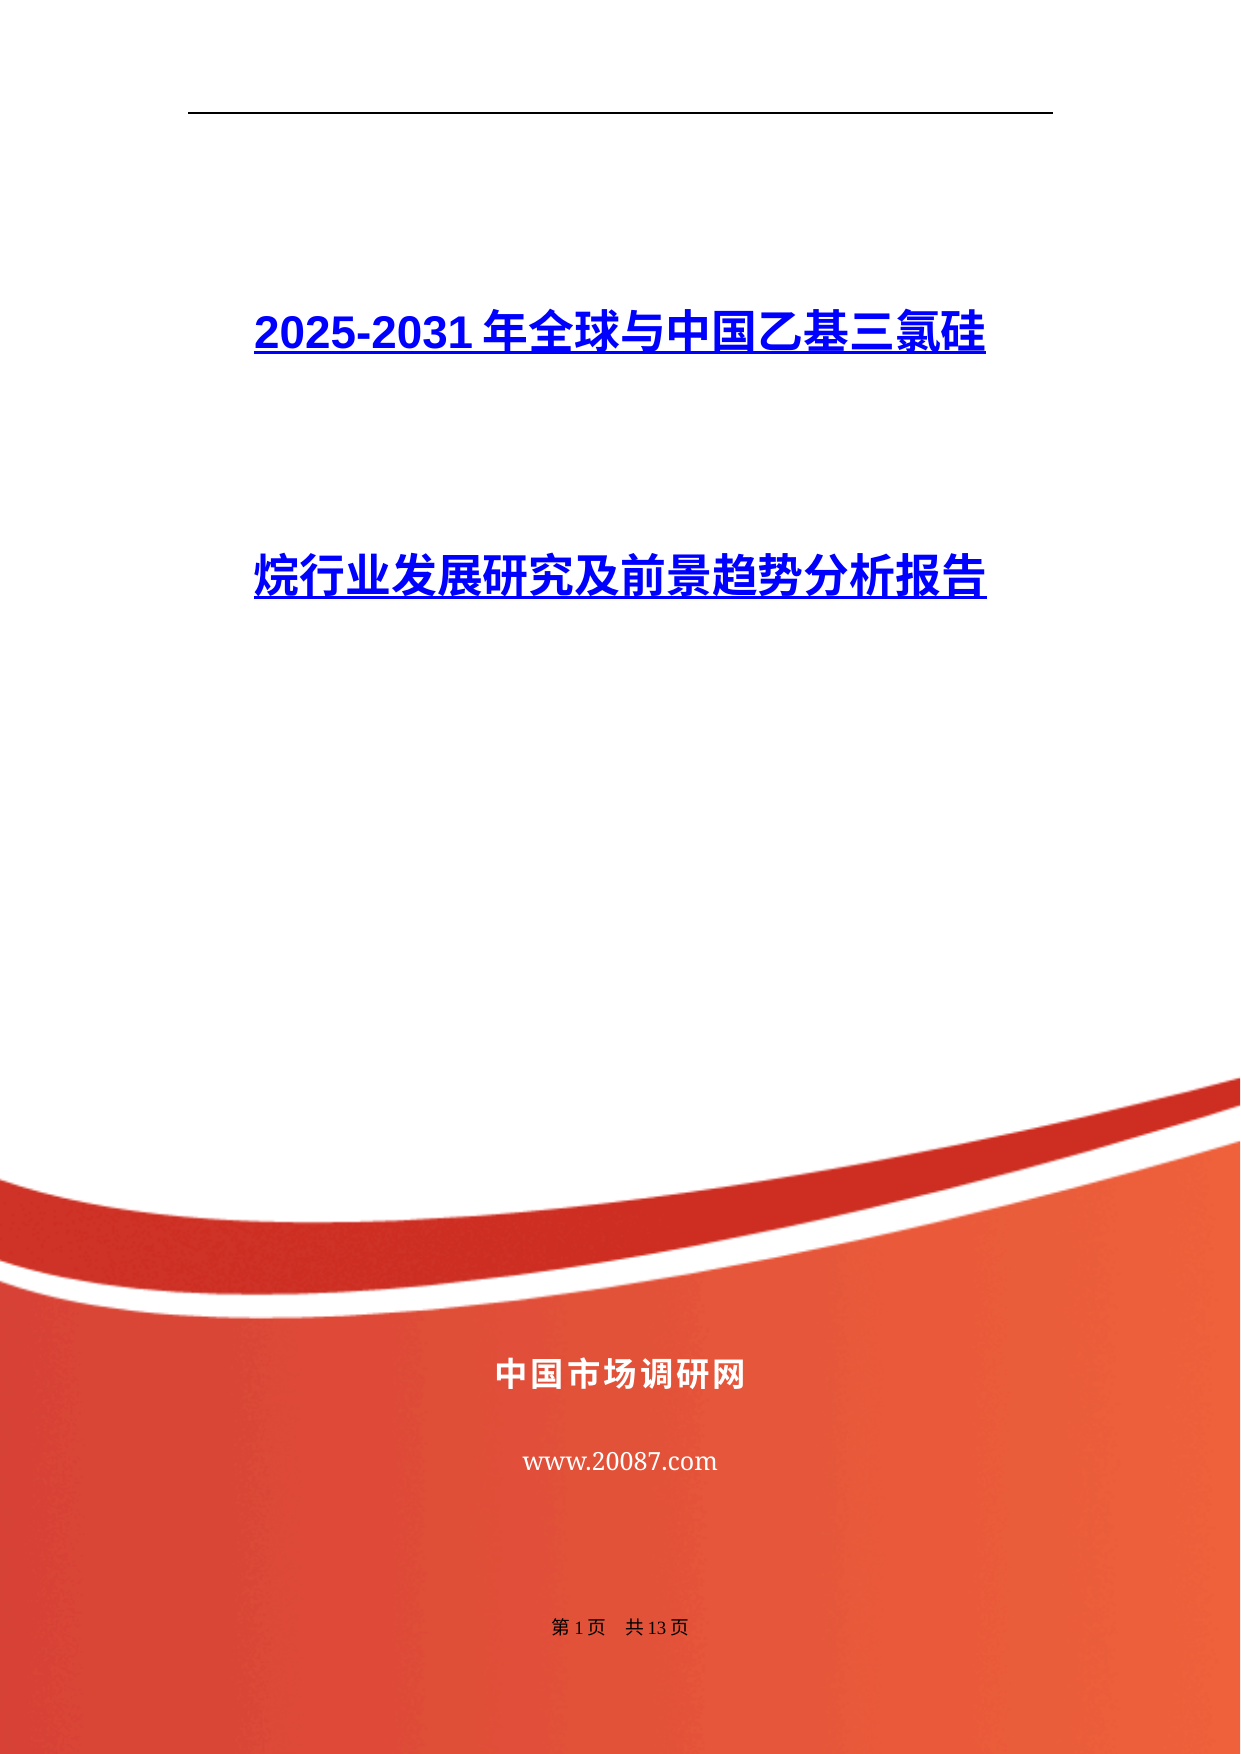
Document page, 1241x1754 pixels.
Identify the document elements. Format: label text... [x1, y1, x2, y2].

table_header 2025-2031年全球与中国乙基三氯硅烷行业发展研究及前景趋势分析报告 [188, 207, 1053, 773]
subtitle 中国市场调研网 [187, 1339, 1053, 1404]
picture [0, 1006, 1241, 1754]
text www.20087.com [187, 1428, 1053, 1493]
